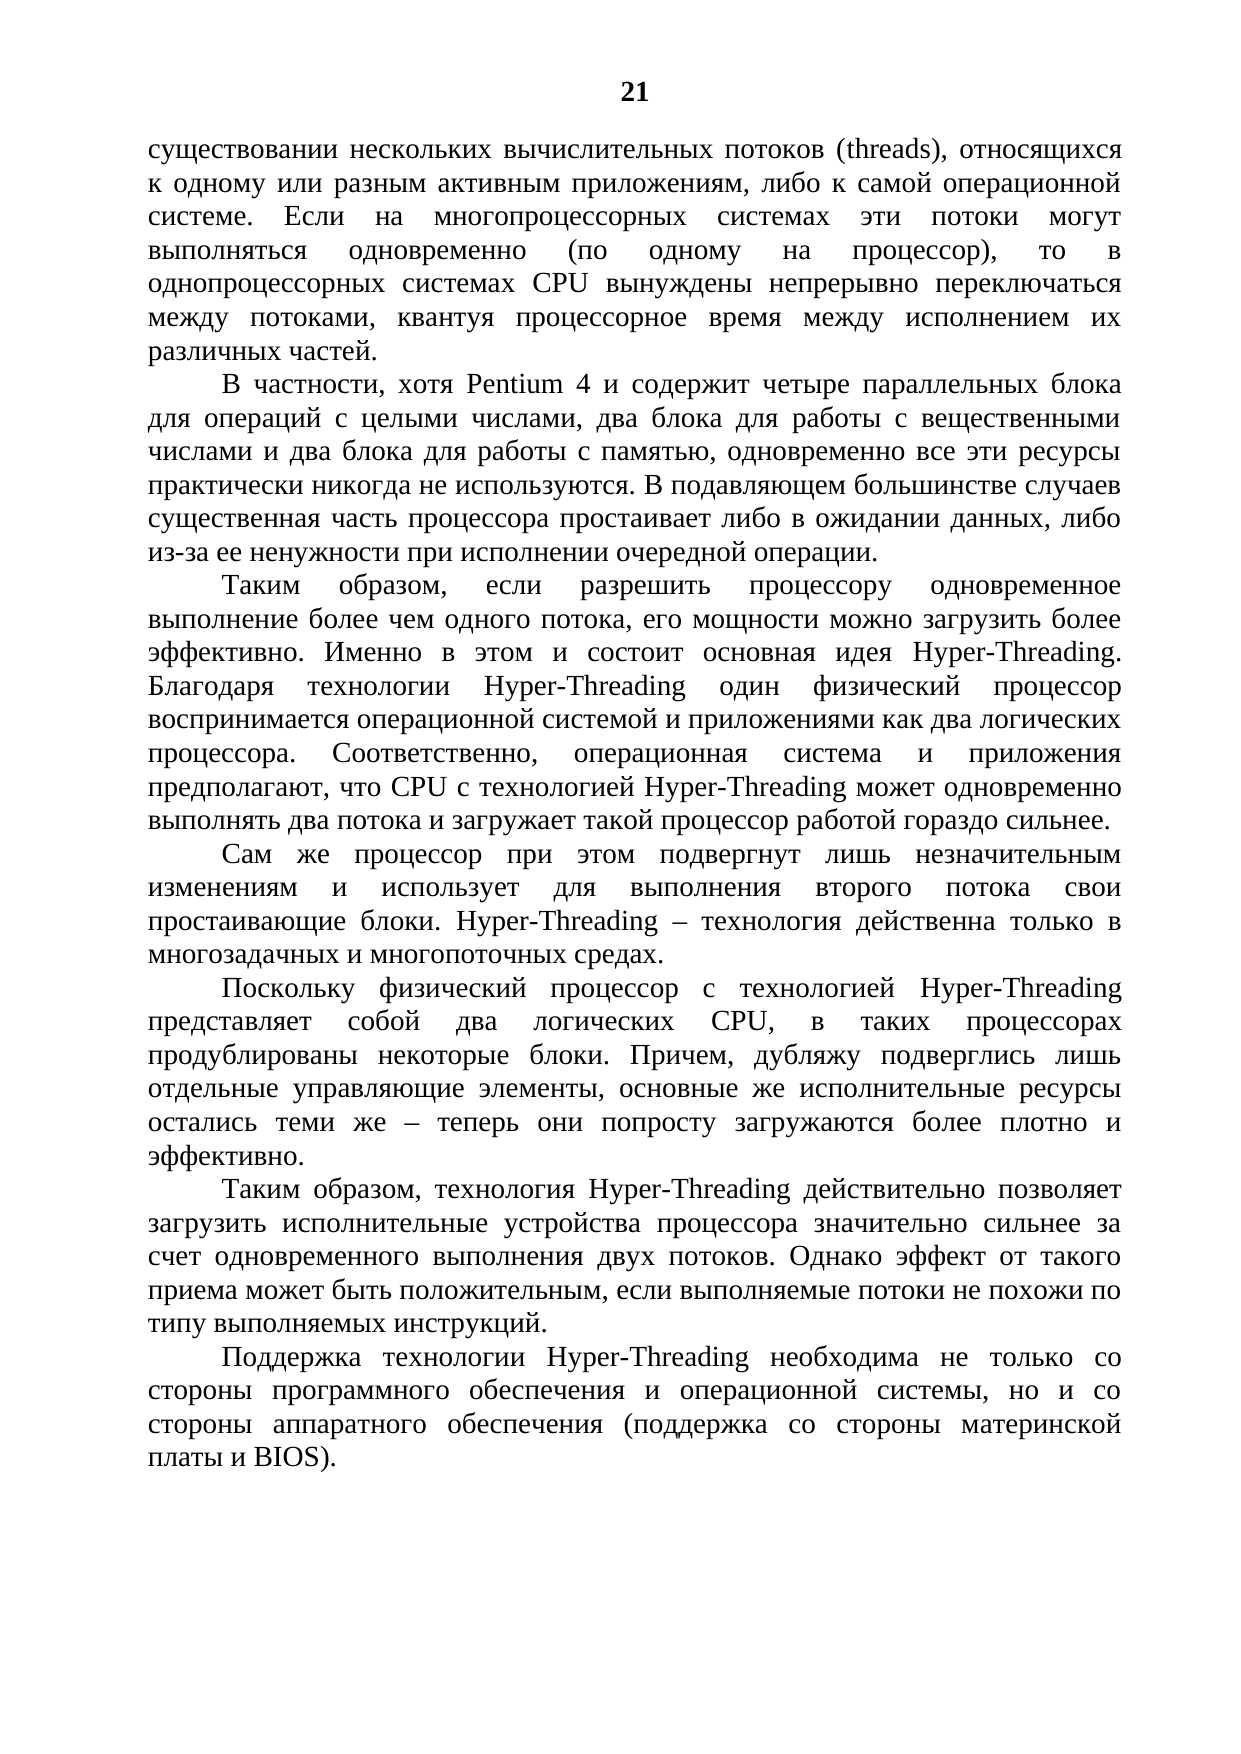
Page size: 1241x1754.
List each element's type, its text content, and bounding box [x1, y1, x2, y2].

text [148, 131, 1122, 366]
text Сам же процессор при этом подвергнут лишь незначительным изменениям и использует для выполнения второго потока свои простаивающие блоки. Hyper-Threading – технология действенна только в многозадачных и многопоточных средах. [148, 836, 1122, 970]
text В частности, хотя Pentium 4 и содержит четыре параллельных блока для операций с целыми числами, два блока для работы с вещественными числами и два блока для работы с памятью, одновременно все эти ресурсы практически никогда не используются. В подавляющем большинстве случаев существенная часть процессора простаивает либо в ожидании данных, либо из-за ее ненужности при исполнении очередной операции. [148, 366, 1122, 567]
text Таким образом, если разрешить процессору одновременное выполнение более чем одного потока, его мощности можно загрузить более эффективно. Именно в этом и состоит основная идея Hyper-Threading. Благодаря технологии Hyper-Threading один физический процессор воспринимается операционной системой и приложениями как два логических процессора. Соответственно, операционная система и приложения предполагают, что CPU с технологией Hyper-Threading может одновременно выполнять два потока и загружает такой процессор работой гораздо сильнее. [148, 567, 1122, 836]
text Поддержка технологии Hyper-Threading необходима не только со стороны программного обеспечения и операционной системы, но и со стороны аппаратного обеспечения (поддержка со стороны материнской платы и BIOS). [148, 1339, 1122, 1473]
text Поскольку физический процессор с технологией Hyper-Threading представляет собой два логических CPU, в таких процессорах продублированы некоторые блоки. Причем, дубляжу подверглись лишь отдельные управляющие элементы, основные же исполнительные ресурсы остались теми же – теперь они попросту загружаются более плотно и эффективно. [148, 970, 1122, 1171]
text Таким образом, технология Hyper-Threading действительно позволяет загрузить исполнительные устройства процессора значительно сильнее за счет одновременного выполнения двух потоков. Однако эффект от такого приема может быть положительным, если выполняемые потоки не похожи по типу выполняемых инструкций. [148, 1171, 1122, 1339]
